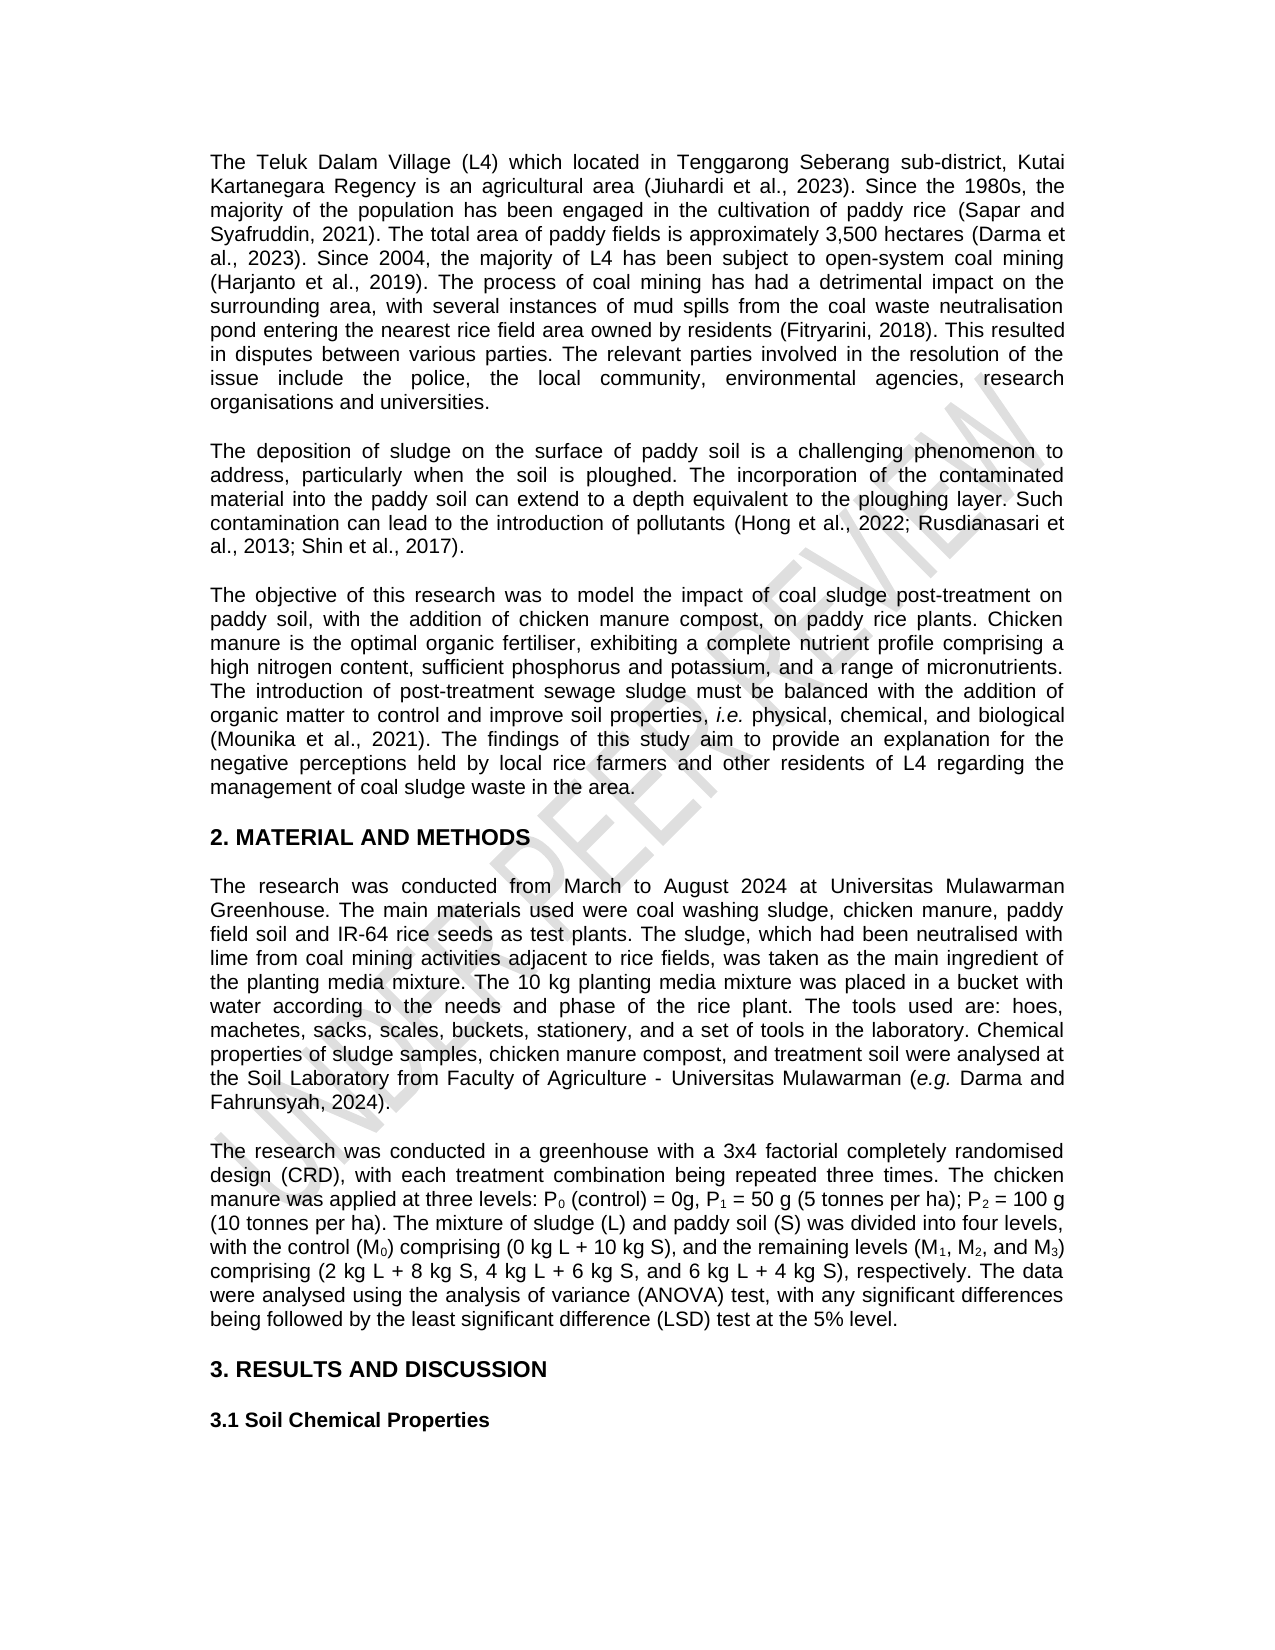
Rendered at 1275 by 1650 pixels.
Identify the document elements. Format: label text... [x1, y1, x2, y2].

text 3.1 Soil Chemical Properties [210, 1408, 1065, 1432]
text The objective of this research was to model the impact of coal sludge post-treatment on paddy soil, with the addition of chicken manure compost, on paddy rice plants. Chicken manure is the optimal organic fertiliser, exhibiting a complete nutrient profile comprising a high nitrogen content, sufficient phosphorus and potassium, and a range of micronutrients. The introduction of post-treatment sewage sludge must be balanced with the addition of organic matter to control and improve soil properties, i.e. physical, chemical, and biological (Mounika et al., 2021). The findings of this study aim to provide an explanation for the negative perceptions held by local rice farmers and other residents of L4 regarding the management of coal sludge waste in the area. [210, 583, 1065, 799]
text The deposition of sludge on the surface of paddy soil is a challenging phenomenon to address, particularly when the soil is ploughed. The incorporation of the contaminated material into the paddy soil can extend to a depth equivalent to the ploughing layer. Such contamination can lead to the introduction of pollutants (Hong et al., 2022; Rusdianasari et al., 2013; Shin et al., 2017). [210, 438, 1065, 558]
text The Teluk Dalam Village (L4) which located in Tenggarong Seberang sub-district, Kutai Kartanegara Regency is an agricultural area (Jiuhardi et al., 2023). Since the 1980s, the majority of the population has been engaged in the cultivation of paddy rice (Sapar and Syafruddin, 2021). The total area of paddy fields is approximately 3,500 hectares (Darma et al., 2023). Since 2004, the majority of L4 has been subject to open-system coal mining (Harjanto et al., 2019). The process of coal mining has had a detrimental impact on the surrounding area, with several instances of mud spills from the coal waste neutralisation pond entering the nearest rice field area owned by residents (Fitryarini, 2018). This resulted in disputes between various parties. The relevant parties involved in the resolution of the issue include the police, the local community, environmental agencies, research organisations and universities. [210, 150, 1065, 413]
text The research was conducted in a greenhouse with a 3x4 factorial completely randomised design (CRD), with each treatment combination being repeated three times. The chicken manure was applied at three levels: P0 (control) = 0g, P1 = 50 g (5 tonnes per ha); P2 = 100 g (10 tonnes per ha). The mixture of sludge (L) and paddy soil (S) was divided into four levels, with the control (M0) comprising (0 kg L + 10 kg S), and the remaining levels (M1, M2, and M3) comprising (2 kg L + 8 kg S, 4 kg L + 6 kg S, and 6 kg L + 4 kg S), respectively. The data were analysed using the analysis of variance (ANOVA) test, with any significant differences being followed by the least significant difference (LSD) test at the 5% level. [210, 1139, 1065, 1331]
text 2. material and methods [210, 824, 1065, 850]
text The research was conducted from March to August 2024 at Universitas Mulawarman Greenhouse. The main materials used were coal washing sludge, chicken manure, paddy field soil and IR-64 rice seeds as test plants. The sludge, which had been neutralised with lime from coal mining activities adjacent to rice fields, was taken as the main ingredient of the planting media mixture. The 10 kg planting media mixture was placed in a bucket with water according to the needs and phase of the rice plant. The tools used are: hoes, machetes, sacks, scales, buckets, stationery, and a set of tools in the laboratory. Chemical properties of sludge samples, chicken manure compost, and treatment soil were analysed at the Soil Laboratory from Faculty of Agriculture - Universitas Mulawarman (e.g. Darma and Fahrunsyah, 2024). [210, 874, 1065, 1114]
text 3. results and discussion [210, 1356, 1065, 1382]
